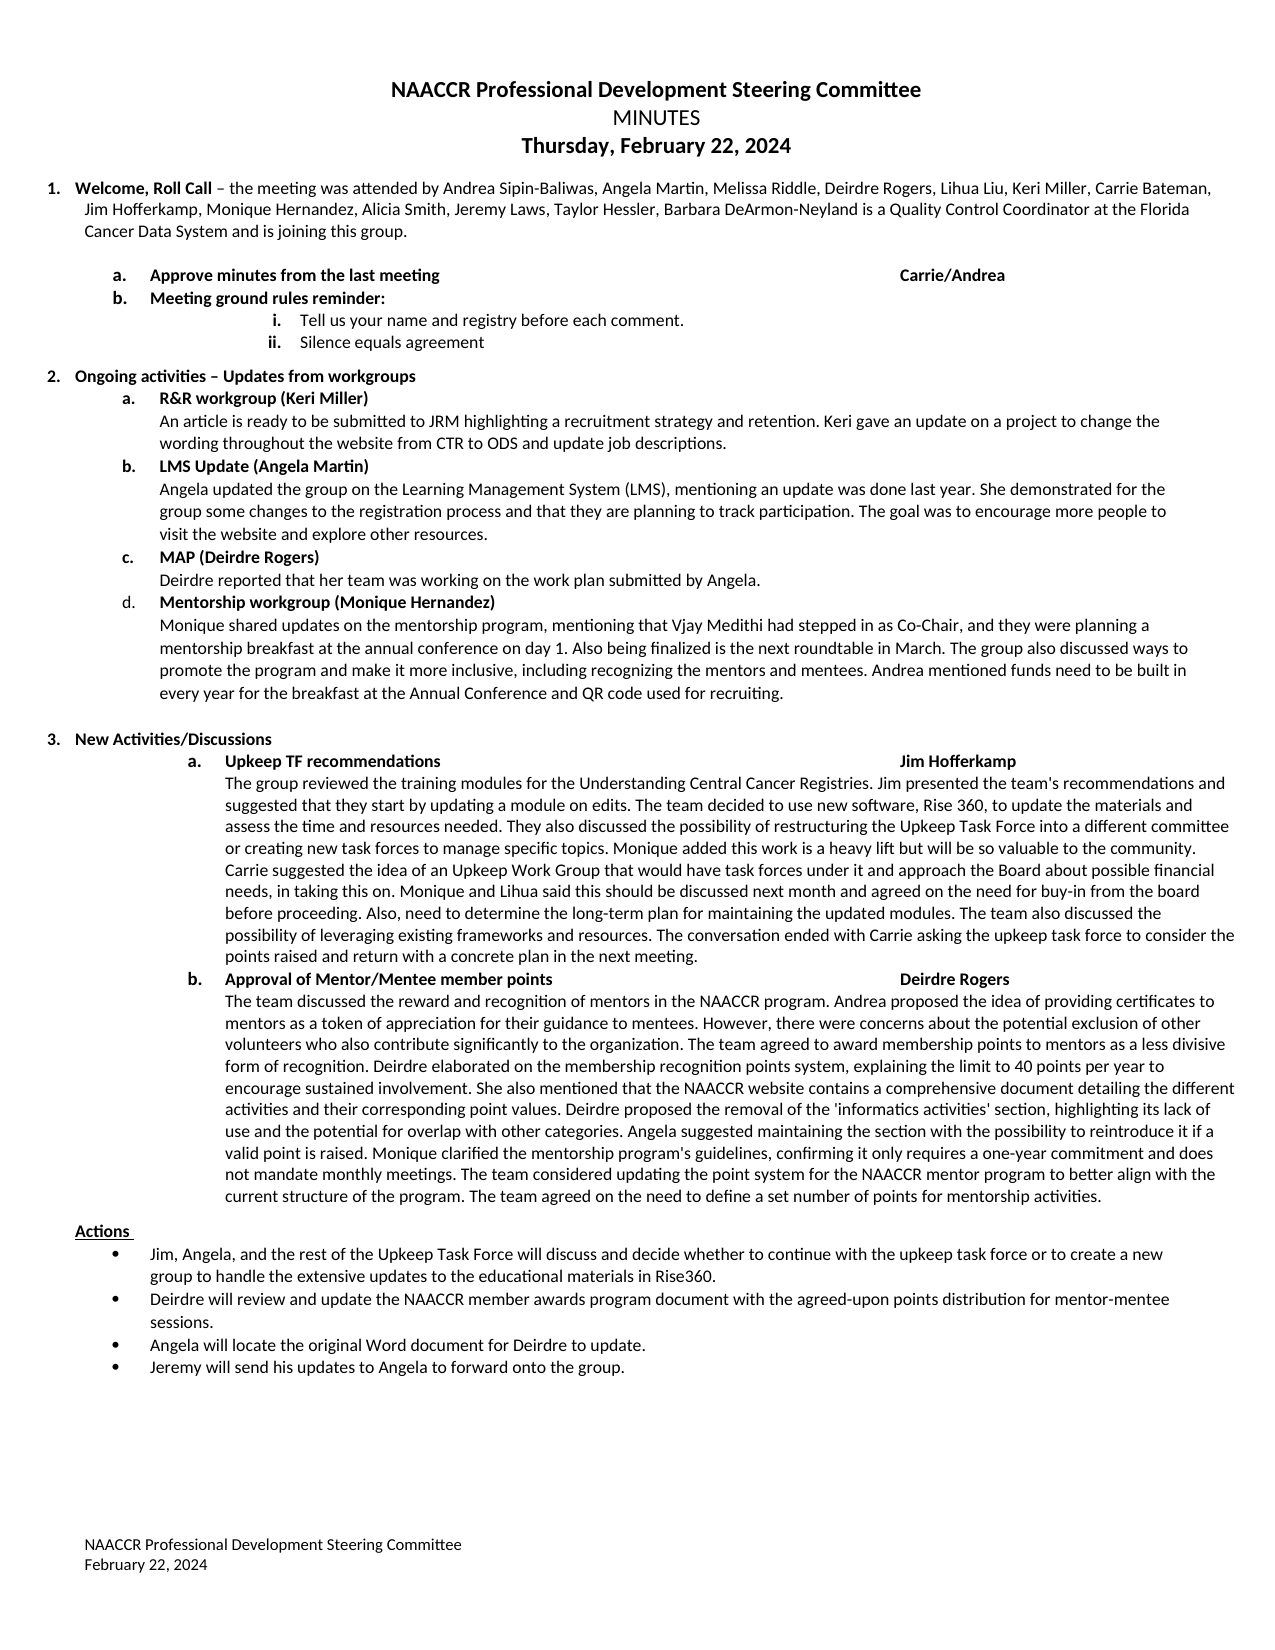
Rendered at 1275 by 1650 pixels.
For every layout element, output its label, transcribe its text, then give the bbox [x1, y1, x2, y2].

text Thursday, February 22, 2024 [84, 131, 1228, 159]
list Ongoing activities – Updates from workgroups [47, 365, 1237, 387]
list Deirdre will review and update the NAACCR member awards program document with the agreed-upon points distribution for mentor-mentee sessions. [112, 1288, 1200, 1333]
list Actions [75, 1220, 1200, 1242]
list LMS Update (Angela Martin) [122, 455, 1200, 477]
list Welcome, Roll Call – the meeting was attended by Andrea Sipin-Baliwas, Angela Martin, Melissa Riddle, Deirdre Rogers, Lihua Liu, Keri Miller, Carrie Bateman, Jim Hofferkamp, Monique Hernandez, Alicia Smith, Jeremy Laws, Taylor Hessler, Barbara DeArmon-Neyland is a Quality Control Coordinator at the Florida Cancer Data System and is joining this group. [47, 177, 1237, 242]
list Upkeep TF recommendations Jim Hofferkamp [187, 749, 1237, 772]
list Silence equals agreement [281, 331, 1237, 353]
list Deirdre reported that her team was working on the work plan submitted by Angela. [159, 569, 1200, 590]
text MINUTES [84, 103, 1228, 131]
list Approval of Mentor/Mentee member points Deirdre Rogers [187, 967, 1237, 990]
list An article is ready to be submitted to JRM highlighting a recruitment strategy and retention. Keri gave an update on a project to change the wording throughout the website from CTR to ODS and update job descriptions. [159, 410, 1200, 454]
list The team discussed the reward and recognition of mentors in the NAACCR program. Andrea proposed the idea of providing certificates to mentors as a token of appreciation for their guidance to mentees. However, there were concerns about the potential exclusion of other volunteers who also contribute significantly to the organization. The team agreed to award membership points to mentors as a less divisive form of recognition. Deirdre elaborated on the membership recognition points system, explaining the limit to 40 points per year to encourage sustained involvement. She also mentioned that the NAACCR website contains a comprehensive document detailing the different activities and their corresponding point values. Deirdre proposed the removal of the 'informatics activities' section, highlighting its lack of use and the potential for overlap with other categories. Angela suggested maintaining the section with the possibility to reintroduce it if a valid point is raised. Monique clarified the mentorship program's guidelines, confirming it only requires a one-year commitment and does not mandate monthly meetings. The team considered updating the point system for the NAACCR mentor program to better align with the current structure of the program. The team agreed on the need to define a set number of points for mentorship activities. [225, 990, 1237, 1207]
list Jeremy will send his updates to Angela to forward onto the group. [112, 1356, 1200, 1378]
list Angela updated the group on the Learning Management System (LMS), mentioning an update was done last year. She demonstrated for the group some changes to the registration process and that they are planning to track participation. The goal was to encourage more people to visit the website and explore other resources. [159, 478, 1200, 545]
list MAP (Deirdre Rogers) [122, 546, 1200, 568]
list R&R workgroup (Keri Miller) [122, 387, 1200, 409]
list Mentorship workgroup (Monique Hernandez) Monique shared updates on the mentorship program, mentioning that Vjay Medithi had stepped in as Co-Chair, and they were planning a mentorship breakfast at the annual conference on day 1. Also being finalized is the next roundtable in March. The group also discussed ways to promote the program and make it more inclusive, including recognizing the mentors and mentees. Andrea mentioned funds need to be built in every year for the breakfast at the Annual Conference and QR code used for recruiting. [122, 591, 1200, 704]
list Approve minutes from the last meeting Carrie/Andrea [75, 263, 1200, 286]
list The group reviewed the training modules for the Understanding Central Cancer Registries. Jim presented the team's recommendations and suggested that they start by updating a module on edits. The team decided to use new software, Rise 360, to update the materials and assess the time and resources needed. They also discussed the possibility of restructuring the Upkeep Task Force into a different committee or creating new task forces to manage specific topics. Monique added this work is a heavy lift but will be so valuable to the community. Carrie suggested the idea of an Upkeep Work Group that would have task forces under it and approach the Board about possible financial needs, in taking this on. Monique and Lihua said this should be discussed next month and agreed on the need for buy-in from the board before proceeding. Also, need to determine the long-term plan for maintaining the updated modules. The team also discussed the possibility of leveraging existing frameworks and resources. The conversation ended with Carrie asking the upkeep task force to consider the points raised and return with a concrete plan in the next meeting. [225, 772, 1237, 967]
list Tell us your name and registry before each comment. [281, 309, 1237, 331]
list Jim, Angela, and the rest of the Upkeep Task Force will discuss and decide whether to continue with the upkeep task force or to create a new group to handle the extensive updates to the educational materials in Rise360. [112, 1243, 1200, 1287]
list Angela will locate the original Word document for Deirdre to update. [112, 1334, 1200, 1355]
text NAACCR Professional Development Steering Committee [84, 75, 1228, 103]
list New Activities/Discussions [47, 728, 1237, 749]
list Meeting ground rules reminder: [75, 286, 1200, 309]
